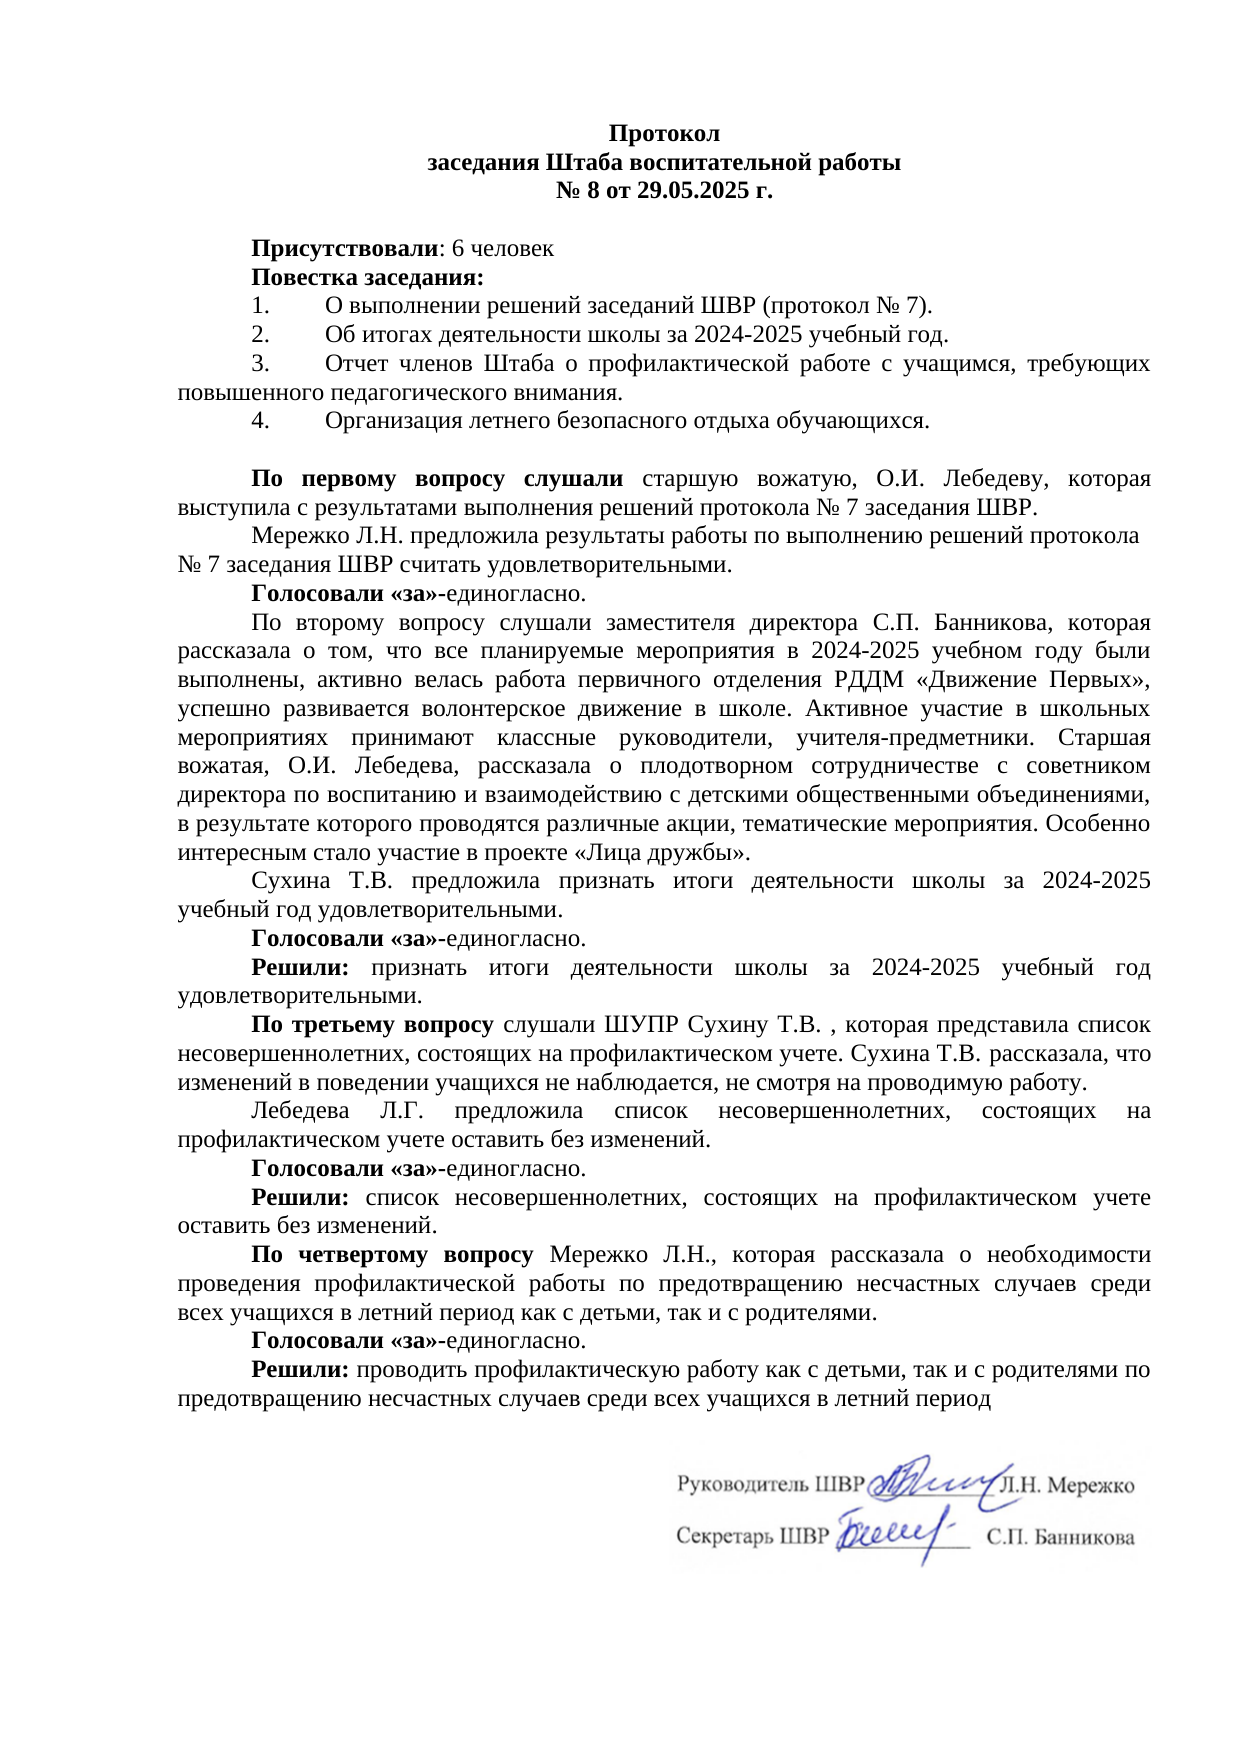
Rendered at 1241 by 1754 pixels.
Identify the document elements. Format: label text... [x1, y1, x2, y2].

text заседания Штаба воспитательной работы [177, 147, 1152, 176]
picture [668, 1440, 1152, 1574]
text Голосовали «за»-единогласно. [177, 1153, 1141, 1182]
text Лебедева Л.Г. предложила список несовершеннолетних, состоящих на профилактическом учете оставить без изменений. [177, 1096, 1152, 1153]
text Решили: признать итоги деятельности школы за 2024-2025 учебный год удовлетворительными. [177, 952, 1152, 1009]
text Решили: список несовершеннолетних, состоящих на профилактическом учете оставить без изменений. [177, 1182, 1152, 1239]
text Повестка заседания: [177, 262, 1152, 291]
text Протокол [177, 118, 1152, 147]
text По третьему вопросу слушали ШУПР Сухину Т.В. , которая представила список несовершеннолетних, состоящих на профилактическом учете. Сухина Т.В. рассказала, что изменений в поведении учащихся не наблюдается, не смотря на проводимую работу. [177, 1009, 1152, 1096]
text 2. Об итогах деятельности школы за 2024-2025 учебный год. [177, 319, 1152, 348]
text Голосовали «за»-единогласно. [177, 1326, 1141, 1354]
text 4. Организация летнего безопасного отдыха обучающихся. [177, 406, 1152, 434]
text 1. О выполнении решений заседаний ШВР (протокол № 7). [177, 291, 1152, 319]
text По четвертому вопросу Мережко Л.Н., которая рассказала о необходимости проведения профилактической работы по предотвращению несчастных случаев среди всех учащихся в летний период как с детьми, так и с родителями. [177, 1239, 1152, 1326]
text Голосовали «за»-единогласно. [177, 923, 1141, 952]
text Мережко Л.Н. предложила результаты работы по выполнению решений протокола № 7 заседания ШВР считать удовлетворительными. [177, 521, 1141, 578]
text № 8 от 29.05.2025 г. [177, 176, 1152, 204]
text По второму вопросу слушали заместителя директора С.П. Банникова, которая рассказала о том, что все планируемые мероприятия в 2024-2025 учебном году были выполнены, активно велась работа первичного отделения РДДМ «Движение Первых», успешно развивается волонтерское движение в школе. Активное участие в школьных мероприятиях принимают классные руководители, учителя-предметники. Старшая вожатая, О.И. Лебедева, рассказала о плодотворном сотрудничестве с советником директора по воспитанию и взаимодействию с детскими общественными объединениями, в результате которого проводятся различные акции, тематические мероприятия. Особенно интересным стало участие в проекте «Лица дружбы». [177, 607, 1152, 866]
text Сухина Т.В. предложила признать итоги деятельности школы за 2024-2025 учебный год удовлетворительными. [177, 866, 1152, 923]
text Решили: проводить профилактическую работу как с детьми, так и с родителями по предотвращению несчастных случаев среди всех учащихся в летний период [177, 1354, 1152, 1412]
text По первому вопросу слушали старшую вожатую, О.И. Лебедеву, которая выступила с результатами выполнения решений протокола № 7 заседания ШВР. [177, 463, 1152, 521]
text Присутствовали: 6 человек [177, 233, 1152, 262]
text 3. Отчет членов Штаба о профилактической работе с учащимся, требующих повышенного педагогического внимания. [177, 348, 1152, 406]
text Голосовали «за»-единогласно. [177, 578, 1141, 607]
